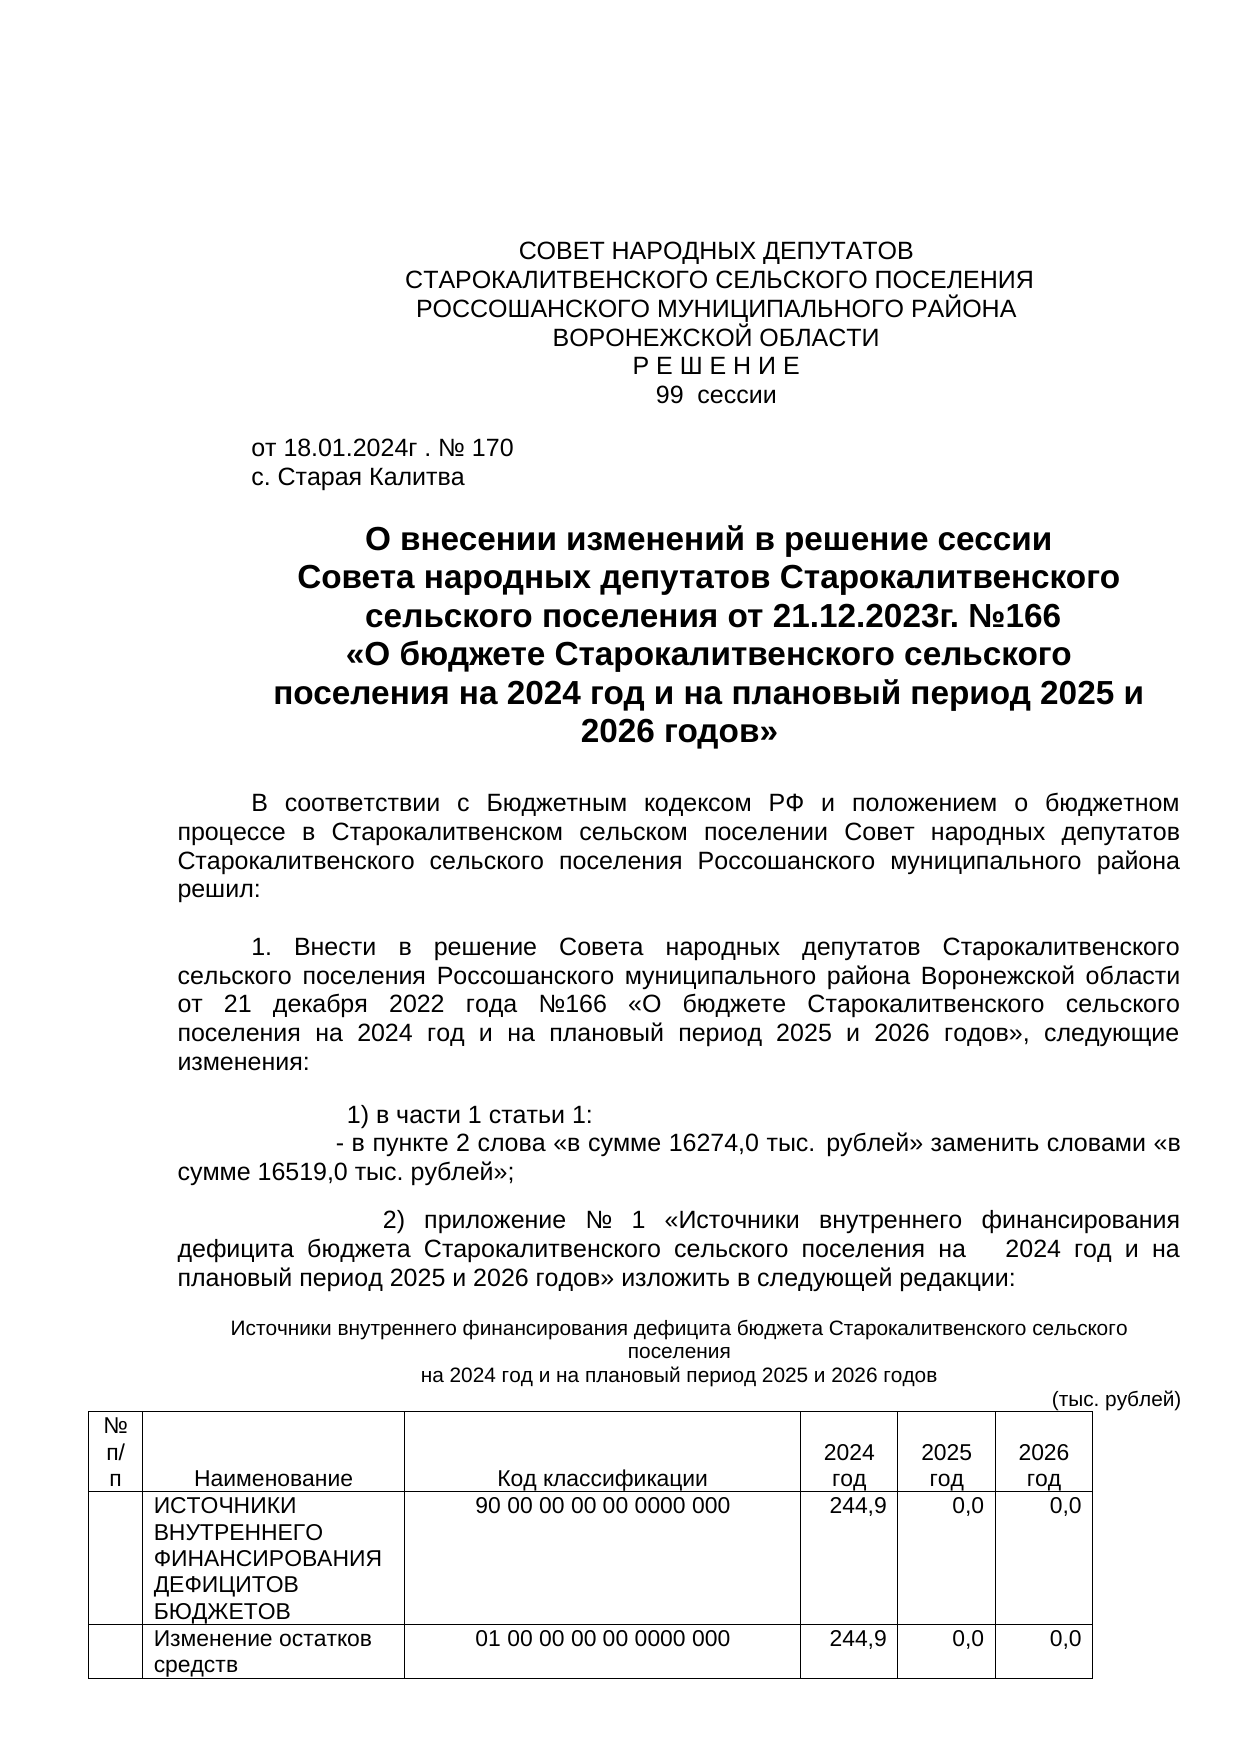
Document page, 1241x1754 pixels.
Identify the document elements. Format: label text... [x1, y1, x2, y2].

text на 2024 год и на плановый период 2025 и 2026 годов [177, 1363, 1181, 1387]
table_header 2024 год [801, 1412, 897, 1491]
table_cell 0,0 [898, 1625, 995, 1678]
text РОССОШАНСКОГО МУНИЦИПАЛЬНОГО РАЙОНА [177, 294, 1181, 322]
table_header № п/п [89, 1412, 142, 1491]
text Совета народных депутатов Старокалитвенского [177, 557, 1181, 596]
table_cell 0,0 [996, 1492, 1092, 1624]
table_cell [89, 1625, 142, 1678]
text 1. Внести в решение Совета народных депутатов Старокалитвенского сельского поселения Россошанского муниципального района Воронежской области от 21 декабря 2022 года №166 «О бюджете Старокалитвенского сельского поселения на 2024 год и на плановый период 2025 и 2026 годов», следующие изменения: [177, 932, 1181, 1076]
text СОВЕТ НАРОДНЫХ ДЕПУТАТОВ [177, 236, 1181, 265]
text СТАРОКАЛИТВЕНСКОГО СЕЛЬСКОГО ПОСЕЛЕНИЯ [177, 265, 1181, 294]
table_cell [89, 1492, 142, 1624]
text от 18.01.2024г . № 170 [177, 433, 1181, 462]
text с. Старая Калитва [177, 462, 1181, 490]
table_cell 0,0 [996, 1625, 1092, 1678]
text Р Е Ш Е Н И Е [177, 351, 1181, 380]
text Источники внутреннего финансирования дефицита бюджета Старокалитвенского сельского поселения [177, 1315, 1181, 1363]
table_cell 0,0 [898, 1492, 995, 1624]
text 2) приложение № 1 «Источники внутреннего финансирования дефицита бюджета Старокалитвенского сельского поселения на 2024 год и на плановый период 2025 и 2026 годов» изложить в следующей редакции: [177, 1205, 1181, 1291]
text В соответствии с Бюджетным кодексом РФ и положением о бюджетном процессе в Старокалитвенском сельском поселении Совет народных депутатов Старокалитвенского сельского поселения Россошанского муниципального района решил: [177, 788, 1181, 903]
text - в пункте 2 слова «в сумме 16274,0 тыс. рублей» заменить словами «в сумме 16519,0 тыс. рублей»; [177, 1128, 1181, 1186]
table_cell 244,9 [801, 1492, 897, 1624]
title (тыс. рублей) [177, 1387, 1181, 1411]
table_cell 244,9 [801, 1625, 897, 1678]
table_cell ИСТОЧНИКИ ВНУТРЕННЕГО ФИНАНСИРОВАНИЯ ДЕФИЦИТОВ БЮДЖЕТОВ [143, 1492, 404, 1624]
table_cell 90 00 00 00 00 0000 000 [405, 1492, 800, 1624]
text ВОРОНЕЖСКОЙ ОБЛАСТИ [177, 322, 1181, 351]
table_header 2026 год [996, 1412, 1092, 1491]
table_header Код классификации [405, 1412, 800, 1491]
text поселения на 2024 год и на плановый период 2025 и 2026 годов» [177, 673, 1181, 750]
text О внесении изменений в решение сессии [177, 519, 1181, 557]
text «О бюджете Старокалитвенского сельского [177, 634, 1181, 673]
text 99 сессии [177, 380, 1181, 409]
table_cell Изменение остатков средств [143, 1625, 404, 1678]
text 1) в части 1 статьи 1: [340, 1100, 1181, 1128]
table_header Наименование [143, 1412, 404, 1491]
table_header 2025 год [898, 1412, 995, 1491]
text сельского поселения от 21.12.2023г. №166 [177, 596, 1181, 634]
table_cell 01 00 00 00 00 0000 000 [405, 1625, 800, 1678]
